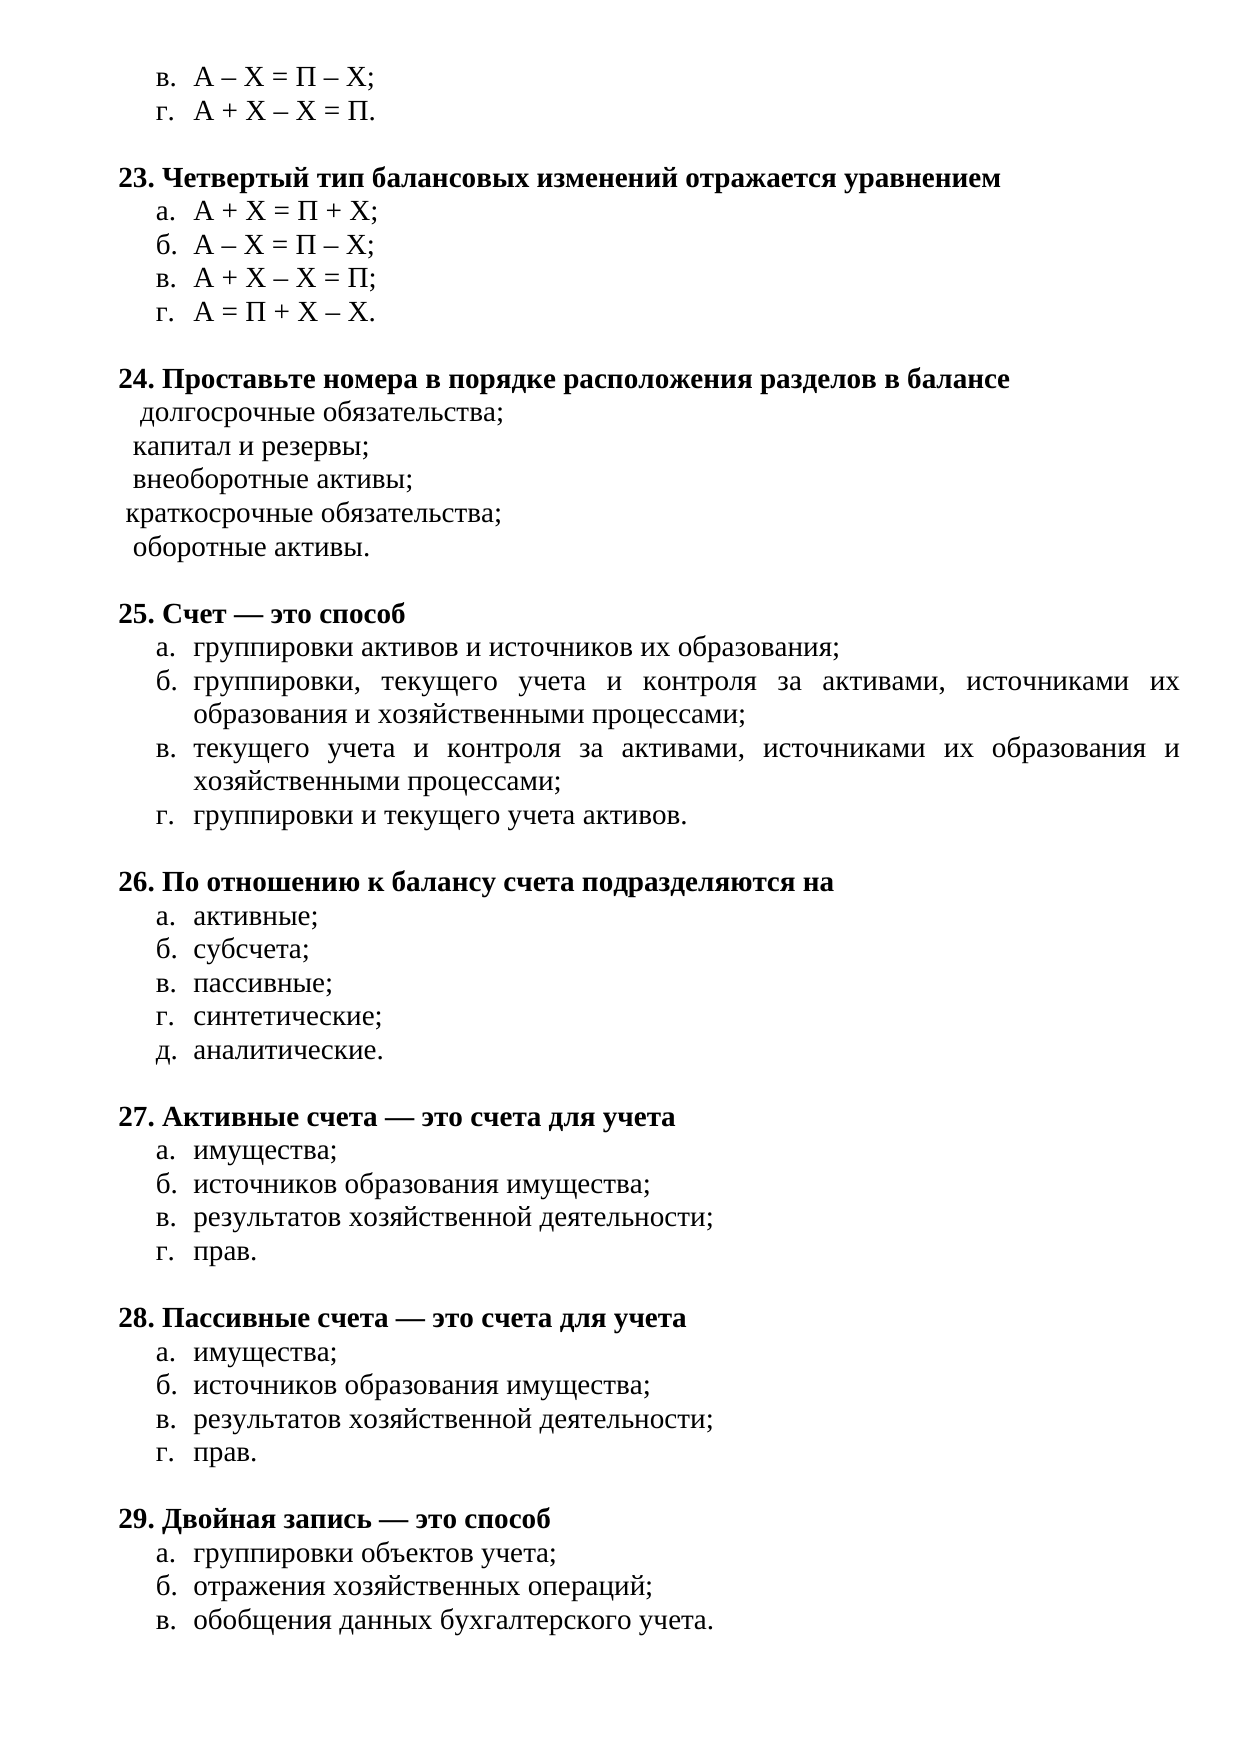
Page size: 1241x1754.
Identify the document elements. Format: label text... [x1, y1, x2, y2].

text 27. Активные счета — это счета для учета [118, 1099, 1181, 1132]
list группировки и текущего учета активов. [156, 797, 1181, 831]
list имущества; [156, 1132, 1181, 1166]
list А – Х = П – Х; [156, 227, 1181, 260]
text 28. Пассивные счета — это счета для учета [118, 1300, 1181, 1334]
list текущего учета и контроля за активами, источниками их образования и хозяйственными процессами; [156, 730, 1181, 797]
list группировки активов и источников их образования; [156, 629, 1181, 663]
text 26. По отношению к балансу счета подразделяются на [118, 864, 1181, 898]
list субсчета; [156, 931, 1181, 965]
text 29. Двойная запись — это способ [118, 1501, 1181, 1535]
list активные; [156, 898, 1181, 931]
text ⁭ оборотные активы. [118, 529, 1181, 562]
text ⁭ краткосрочные обязательства; [118, 495, 1181, 529]
list аналитические. [156, 1032, 1181, 1065]
list А = П + Х – Х. [156, 294, 1181, 327]
list прав. [156, 1434, 1181, 1468]
text 25. Счет — это способ [118, 596, 1181, 629]
text 24. Проставьте номера в порядке расположения разделов в балансе [118, 361, 1181, 394]
list А – Х = П – Х; [156, 59, 1181, 93]
list отражения хозяйственных операций; [156, 1568, 1181, 1602]
list А + Х – Х = П. [156, 93, 1181, 126]
list результатов хозяйственной деятельности; [156, 1401, 1181, 1434]
text 23. Четвертый тип балансовых изменений отражается уравнением [118, 160, 1181, 193]
list пассивные; [156, 965, 1181, 998]
list А + Х = П + Х; [156, 193, 1181, 227]
text ⁭ долгосрочные обязательства; [118, 394, 1181, 428]
list результатов хозяйственной деятельности; [156, 1199, 1181, 1233]
list группировки, текущего учета и контроля за активами, источниками их образования и хозяйственными процессами; [156, 663, 1181, 730]
list прав. [156, 1233, 1181, 1267]
list источников образования имущества; [156, 1367, 1181, 1401]
list обобщения данных бухгалтерского учета. [156, 1602, 1181, 1636]
text ⁭ капитал и резервы; [118, 428, 1181, 462]
list А + Х – Х = П; [156, 260, 1181, 294]
list имущества; [156, 1334, 1181, 1367]
text ⁭ внеоборотные активы; [118, 462, 1181, 495]
list источников образования имущества; [156, 1166, 1181, 1199]
list группировки объектов учета; [156, 1535, 1181, 1568]
list синтетические; [156, 998, 1181, 1032]
